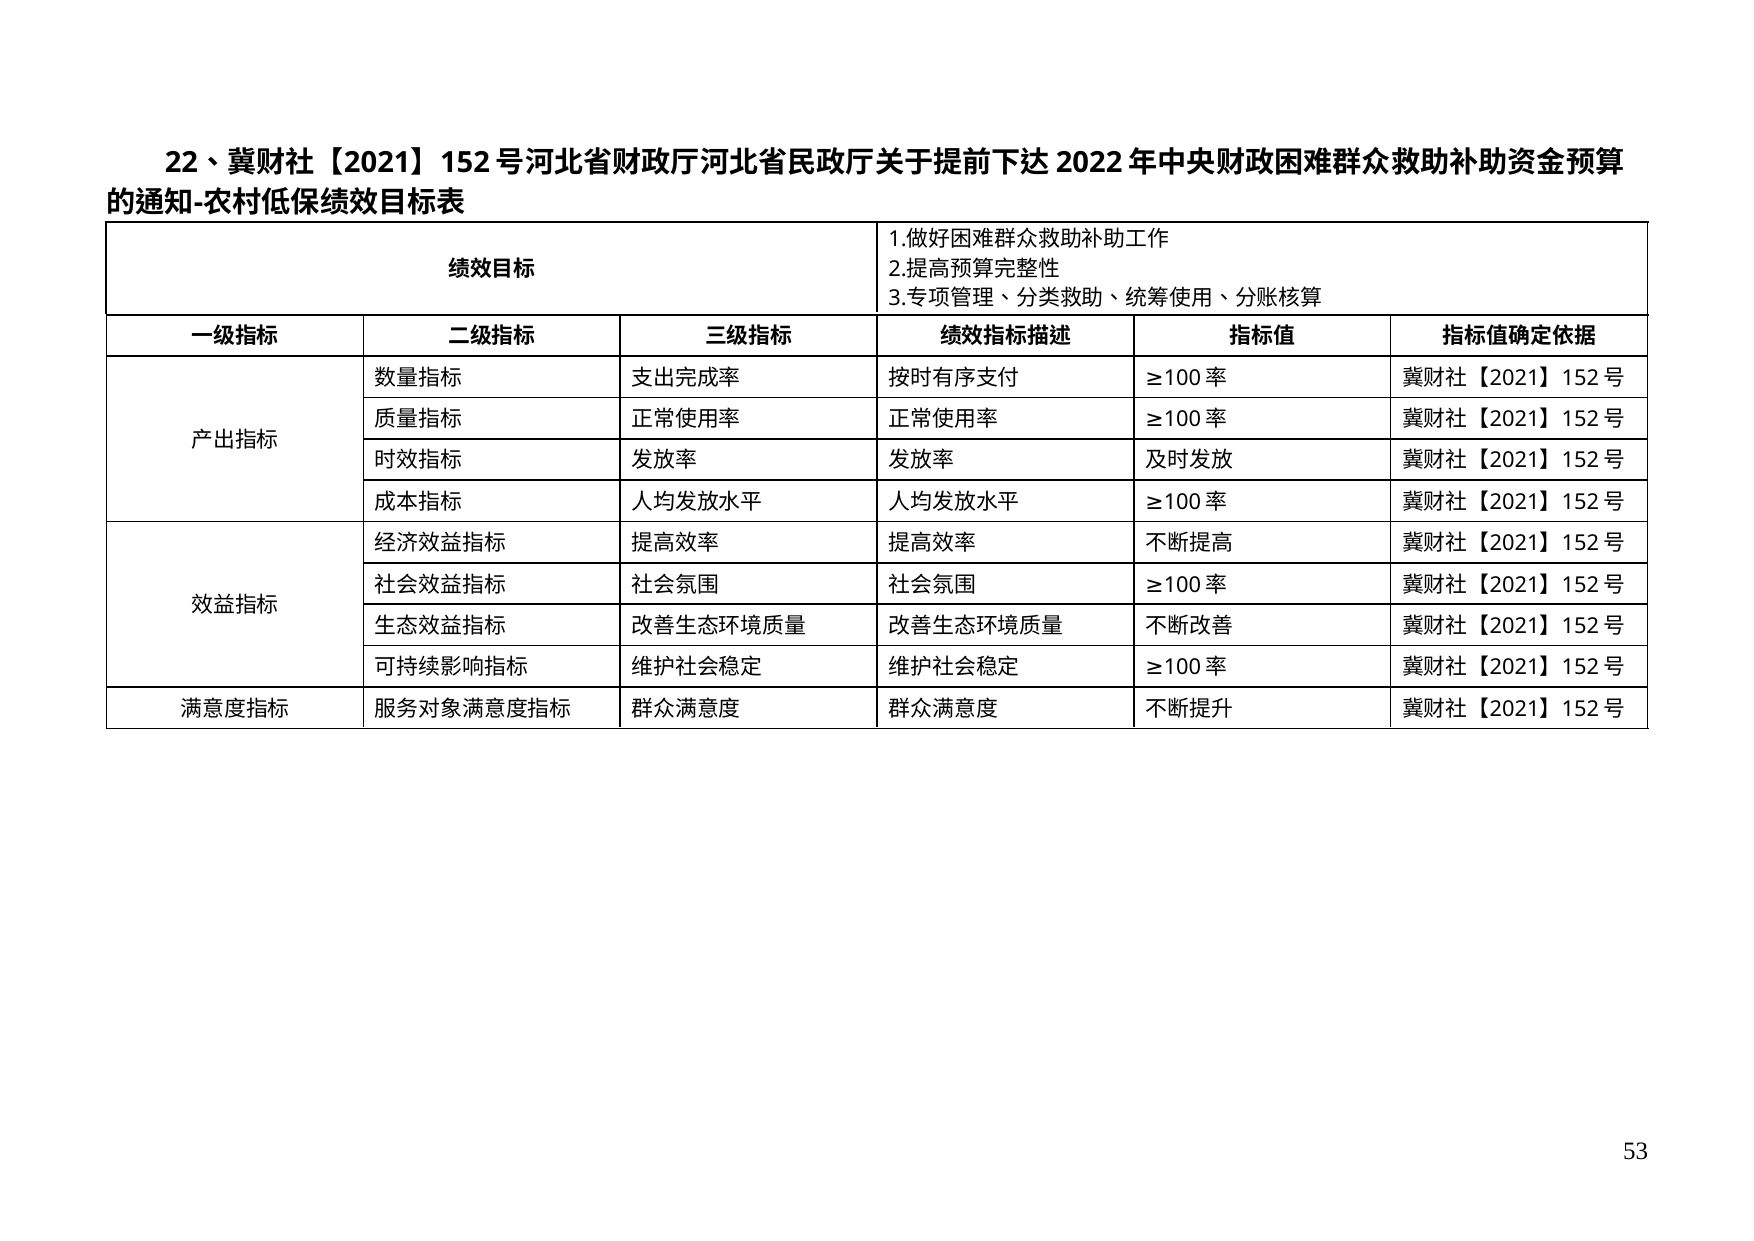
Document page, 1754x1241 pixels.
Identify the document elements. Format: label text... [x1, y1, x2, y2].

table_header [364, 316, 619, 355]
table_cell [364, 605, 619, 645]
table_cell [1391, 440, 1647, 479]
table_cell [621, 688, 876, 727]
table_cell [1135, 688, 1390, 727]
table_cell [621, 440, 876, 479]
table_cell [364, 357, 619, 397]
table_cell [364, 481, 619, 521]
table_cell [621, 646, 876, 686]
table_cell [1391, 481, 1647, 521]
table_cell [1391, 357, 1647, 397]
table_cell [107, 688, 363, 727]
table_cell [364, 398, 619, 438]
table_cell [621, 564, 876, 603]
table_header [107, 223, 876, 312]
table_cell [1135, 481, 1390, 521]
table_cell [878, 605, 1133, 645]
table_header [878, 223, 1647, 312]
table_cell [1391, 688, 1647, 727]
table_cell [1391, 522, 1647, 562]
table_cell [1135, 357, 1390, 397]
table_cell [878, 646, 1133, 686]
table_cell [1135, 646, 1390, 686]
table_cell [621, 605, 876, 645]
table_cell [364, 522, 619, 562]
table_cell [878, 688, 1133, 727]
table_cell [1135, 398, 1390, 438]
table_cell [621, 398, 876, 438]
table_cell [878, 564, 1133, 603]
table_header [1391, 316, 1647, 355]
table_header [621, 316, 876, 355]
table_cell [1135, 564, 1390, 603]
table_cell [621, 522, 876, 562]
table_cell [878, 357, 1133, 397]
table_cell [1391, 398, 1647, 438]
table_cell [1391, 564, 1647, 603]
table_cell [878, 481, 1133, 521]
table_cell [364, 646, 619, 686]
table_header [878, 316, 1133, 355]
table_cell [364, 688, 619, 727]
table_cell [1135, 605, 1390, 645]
text 22、冀财社【2021】152号河北省财政厅河北省民政厅关于提前下达2022年中央财政困难群众救助补助资金预算的通知-农村低保绩效目标表 [106, 142, 1648, 221]
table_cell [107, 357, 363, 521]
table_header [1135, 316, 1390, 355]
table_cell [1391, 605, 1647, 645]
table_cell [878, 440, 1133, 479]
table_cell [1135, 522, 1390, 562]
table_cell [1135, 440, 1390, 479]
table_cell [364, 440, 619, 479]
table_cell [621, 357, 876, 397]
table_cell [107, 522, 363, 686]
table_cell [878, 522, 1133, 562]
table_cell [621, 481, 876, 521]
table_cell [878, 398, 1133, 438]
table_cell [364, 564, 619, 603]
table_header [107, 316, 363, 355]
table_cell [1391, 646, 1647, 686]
